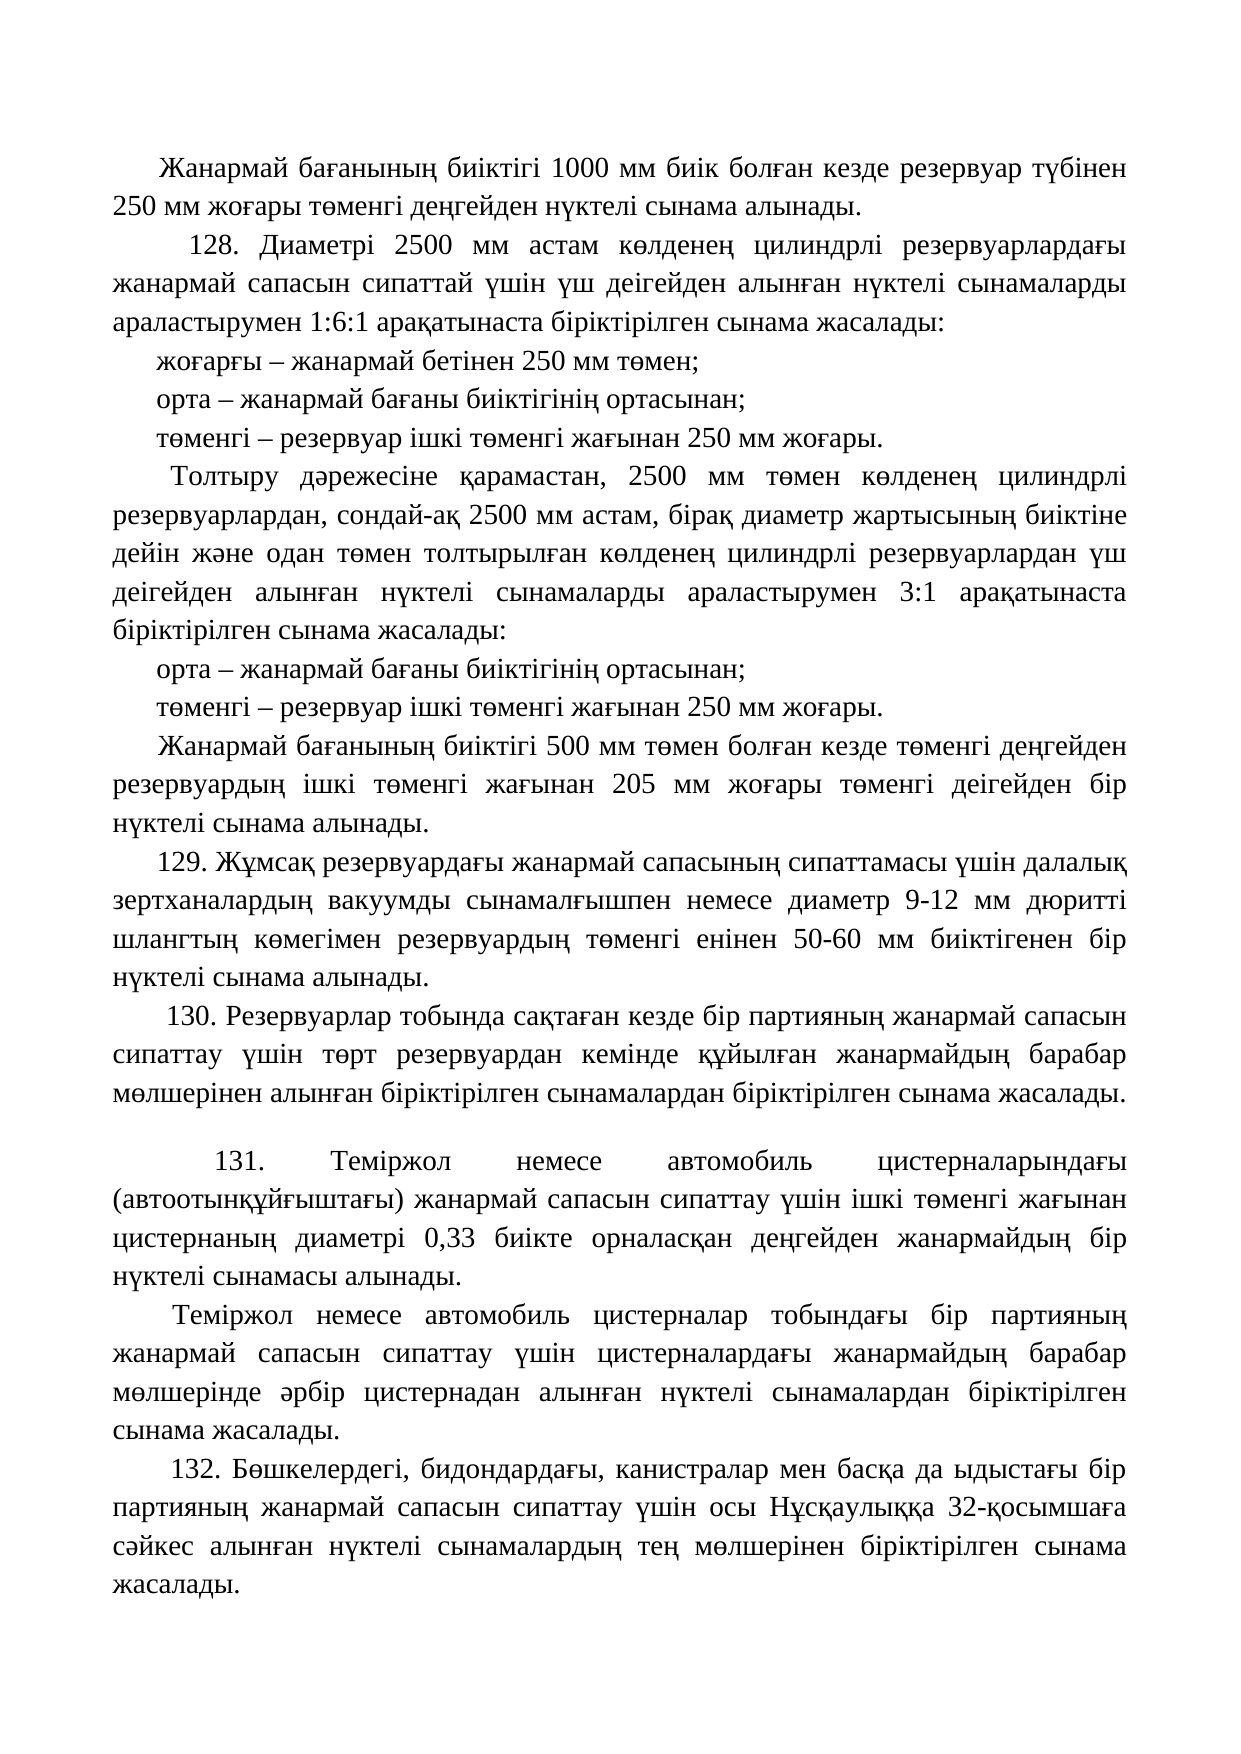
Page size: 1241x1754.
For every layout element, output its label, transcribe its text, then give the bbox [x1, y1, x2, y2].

text Теміржол немесе автомобиль цистерналар тобындағы бір партияның жанармай сапасын сипаттау үшін цистерналардағы жанармайдың барабар мөлшерінде әрбір цистернадан алынған нүктелі сынамалардан біріктірілген сынама жасалады. [112, 1297, 1128, 1446]
text орта – жанармай бағаны биіктігінің ортасынан; [112, 381, 1128, 415]
text Жанармай бағанының биіктігі 1000 мм биік болған кезде резервуар түбінен 250 мм жоғары төменгі деңгейден нүктелі сынама алынады. [112, 150, 1128, 222]
text Жанармай бағанының биіктігі 500 мм төмен болған кезде төменгі деңгейден резервуардың ішкі төменгі жағынан 205 мм жоғары төменгі деігейден бір нүктелі сынама алынады. [112, 728, 1128, 839]
text 130. Резервуарлар тобында сақтаған кезде бір партияның жанармай сапасын сипаттау үшін төрт резервуардан кемінде құйылған жанармайдың барабар мөлшерінен алынған біріктірілген сынамалардан біріктірілген сынама жасалады. [112, 998, 1128, 1139]
text 132. Бөшкелердегі, бидондардағы, канистралар мен басқа да ыдыстағы бір партияның жанармай сапасын сипаттау үшін осы Нұсқаулыққа 32-қосымшаға сәйкес алынған нүктелі сынамалардың тең мөлшерінен біріктірілген сынама жасалады. [112, 1451, 1128, 1600]
text 129. Жұмсақ резервуардағы жанармай сапасының сипаттамасы үшін далалық зертханалардың вакуумды сынамалғышпен немесе диаметр 9-12 мм дюритті шлангтың көмегімен резервуардың төменгі енінен 50-60 мм биіктігенен бір нүктелі сынама алынады. [112, 844, 1128, 993]
text 128. Диаметрі 2500 мм астам көлденең цилиндрлі резервуарлардағы жанармай сапасын сипаттай үшін үш деігейден алынған нүктелі сынамаларды араластырумен 1:6:1 арақатынаста біріктірілген сынама жасалады: [112, 227, 1128, 338]
text төменгі – резервуар ішкі төменгі жағынан 250 мм жоғары. [112, 420, 1128, 453]
text орта – жанармай бағаны биіктігінің ортасынан; [112, 651, 1128, 684]
text төменгі – резервуар ішкі төменгі жағынан 250 мм жоғары. [112, 689, 1128, 723]
text жоғарғы – жанармай бетінен 250 мм төмен; [112, 343, 1128, 376]
text 131. Теміржол немесе автомобиль цистерналарындағы (автоотынқұйғыштағы) жанармай сапасын сипаттау үшін ішкі төменгі жағынан цистернаның диаметрі 0,33 биікте орналасқан деңгейден жанармайдың бір нүктелі сынамасы алынады. [112, 1143, 1128, 1292]
text Толтыру дәрежесіне қарамастан, 2500 мм төмен көлденең цилиндрлі резервуарлардан, сондай-ақ 2500 мм астам, бірақ диаметр жартысының биіктіне дейін және одан төмен толтырылған көлденең цилиндрлі резервуарлардан үш деігейден алынған нүктелі сынамаларды араластырумен 3:1 арақатынаста біріктірілген сынама жасалады: [112, 458, 1128, 646]
